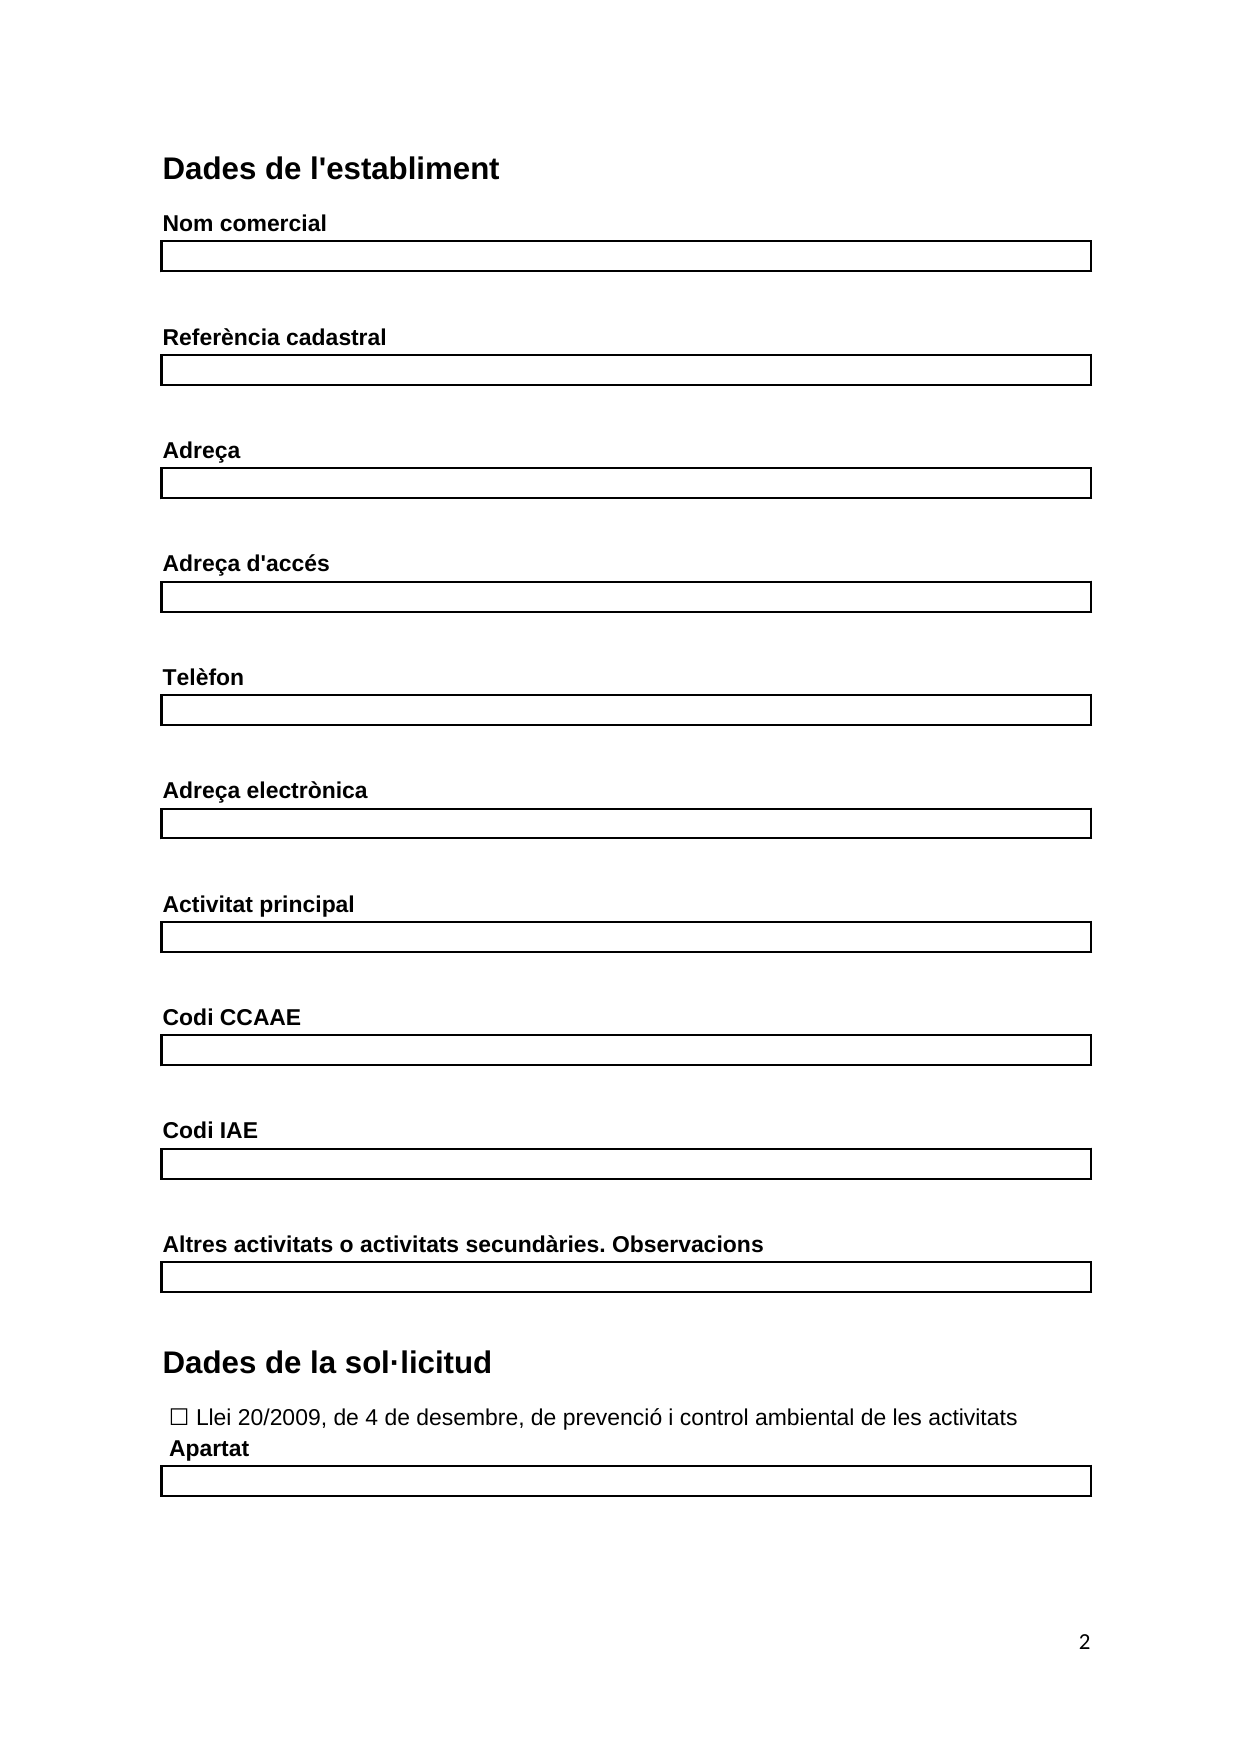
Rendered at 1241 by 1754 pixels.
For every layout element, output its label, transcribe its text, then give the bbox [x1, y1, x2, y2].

text Nom comercial [162, 210, 1090, 236]
text Telèfon [162, 664, 1090, 690]
text Codi IAE [162, 1117, 1090, 1144]
text Altres activitats o activitats secundàries. Observacions [162, 1231, 1090, 1257]
text ☐ Llei 20/2009, de 4 de desembre, de prevenció i control ambiental de les activitats Apartat [162, 1404, 1090, 1461]
text Codi CCAAE [162, 1004, 1090, 1030]
text Activitat principal [162, 891, 1090, 917]
text Adreça [162, 437, 1090, 463]
text Referència cadastral [162, 323, 1090, 350]
text Adreça electrònica [162, 777, 1090, 803]
text Adreça d'accés [162, 550, 1090, 577]
text Dades de l'establiment [162, 150, 1090, 186]
text Dades de la sol·licitud [162, 1344, 1090, 1380]
